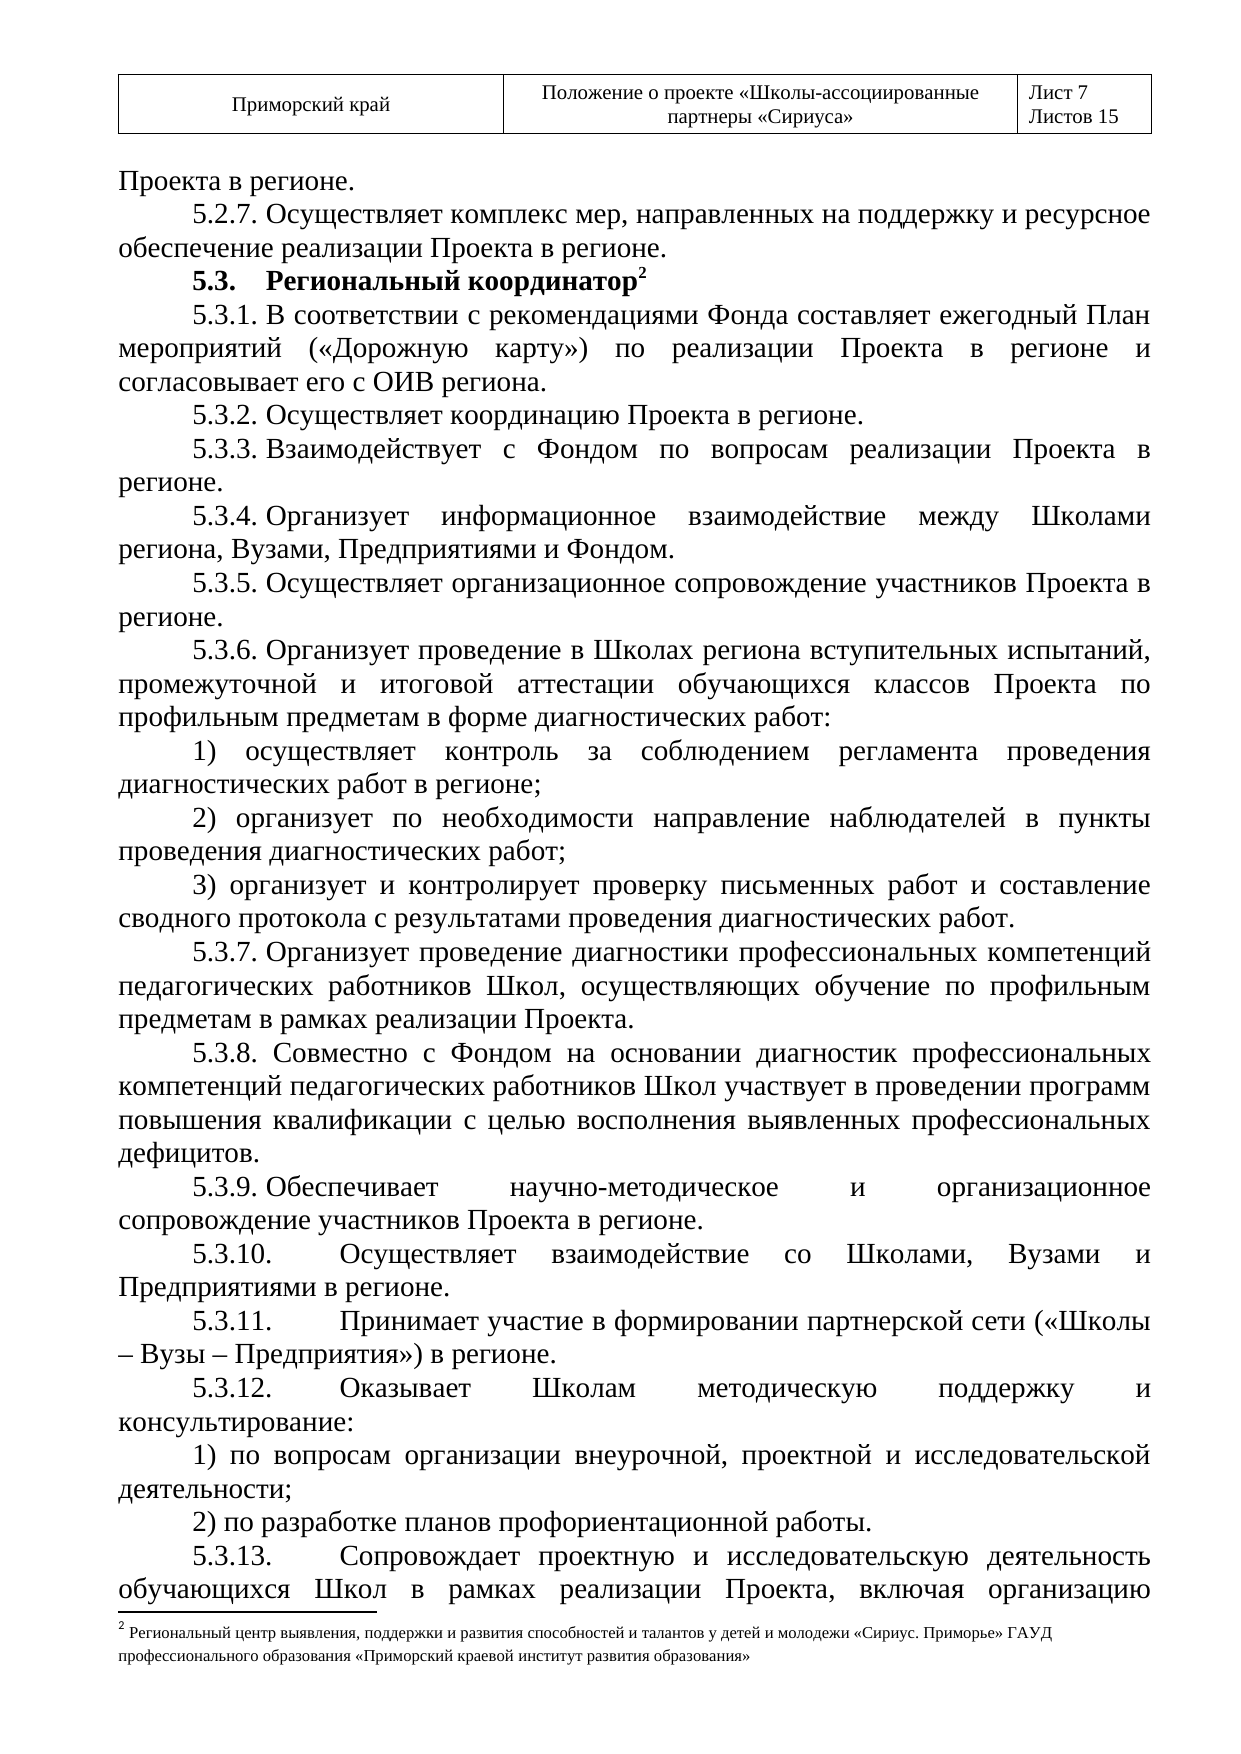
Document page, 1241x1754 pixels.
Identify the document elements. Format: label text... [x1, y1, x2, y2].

text 5.3.6. Организует проведение в Школах региона вступительных испытаний, промежуточной и итоговой аттестации обучающихся классов Проекта по профильным предметам в форме диагностических работ: [118, 632, 1152, 733]
text 5.3.8. Совместно с Фондом на основании диагностик профессиональных компетенций педагогических работников Школ участвует в проведении программ повышения квалификации с целью восполнения выявленных профессиональных дефицитов. [118, 1035, 1152, 1169]
text 5.3.4. Организует информационное взаимодействие между Школами региона, Вузами, Предприятиями и Фондом. [118, 498, 1152, 565]
text 5.3.1. В соответствии с рекомендациями Фонда составляет ежегодный План мероприятий («Дорожную карту») по реализации Проекта в регионе и согласовывает его с ОИВ региона. [118, 297, 1152, 397]
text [118, 1538, 1152, 1605]
text 2) организует по необходимости направление наблюдателей в пункты проведения диагностических работ; [118, 800, 1152, 867]
text 5.3.5. Осуществляет организационное сопровождение участников Проекта в регионе. [118, 565, 1152, 632]
text 1) осуществляет контроль за соблюдением регламента проведения диагностических работ в регионе; [118, 733, 1152, 800]
text 5.3.10. Осуществляет взаимодействие со Школами, Вузами и Предприятиями в регионе. [118, 1236, 1152, 1303]
text 5.3.2. Осуществляет координацию Проекта в регионе. [118, 397, 1152, 431]
text 5.2.7. Осуществляет комплекс мер, направленных на поддержку и ресурсное обеспечение реализации Проекта в регионе. [118, 196, 1152, 263]
text 5.3.12. Оказывает Школам методическую поддержку и консультирование: [118, 1370, 1152, 1437]
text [118, 163, 1152, 196]
text 3) организует и контролирует проверку письменных работ и составление сводного протокола с результатами проведения диагностических работ. [118, 867, 1152, 934]
text 5.3.3. Взаимодействует с Фондом по вопросам реализации Проекта в регионе. [118, 431, 1152, 498]
text 5.3.7. Организует проведение диагностики профессиональных компетенций педагогических работников Школ, осуществляющих обучение по профильным предметам в рамках реализации Проекта. [118, 934, 1152, 1035]
text 2) по разработке планов профориентационной работы. [118, 1504, 1152, 1538]
text 5.3.11. Принимает участие в формировании партнерской сети («Школы – Вузы – Предприятия») в регионе. [118, 1303, 1152, 1370]
text 1) по вопросам организации внеурочной, проектной и исследовательской деятельности; [118, 1437, 1152, 1504]
text 5.3. Региональный координатор [118, 263, 1152, 297]
text 5.3.9. Обеспечивает научно-методическое и организационное сопровождение участников Проекта в регионе. [118, 1169, 1152, 1236]
